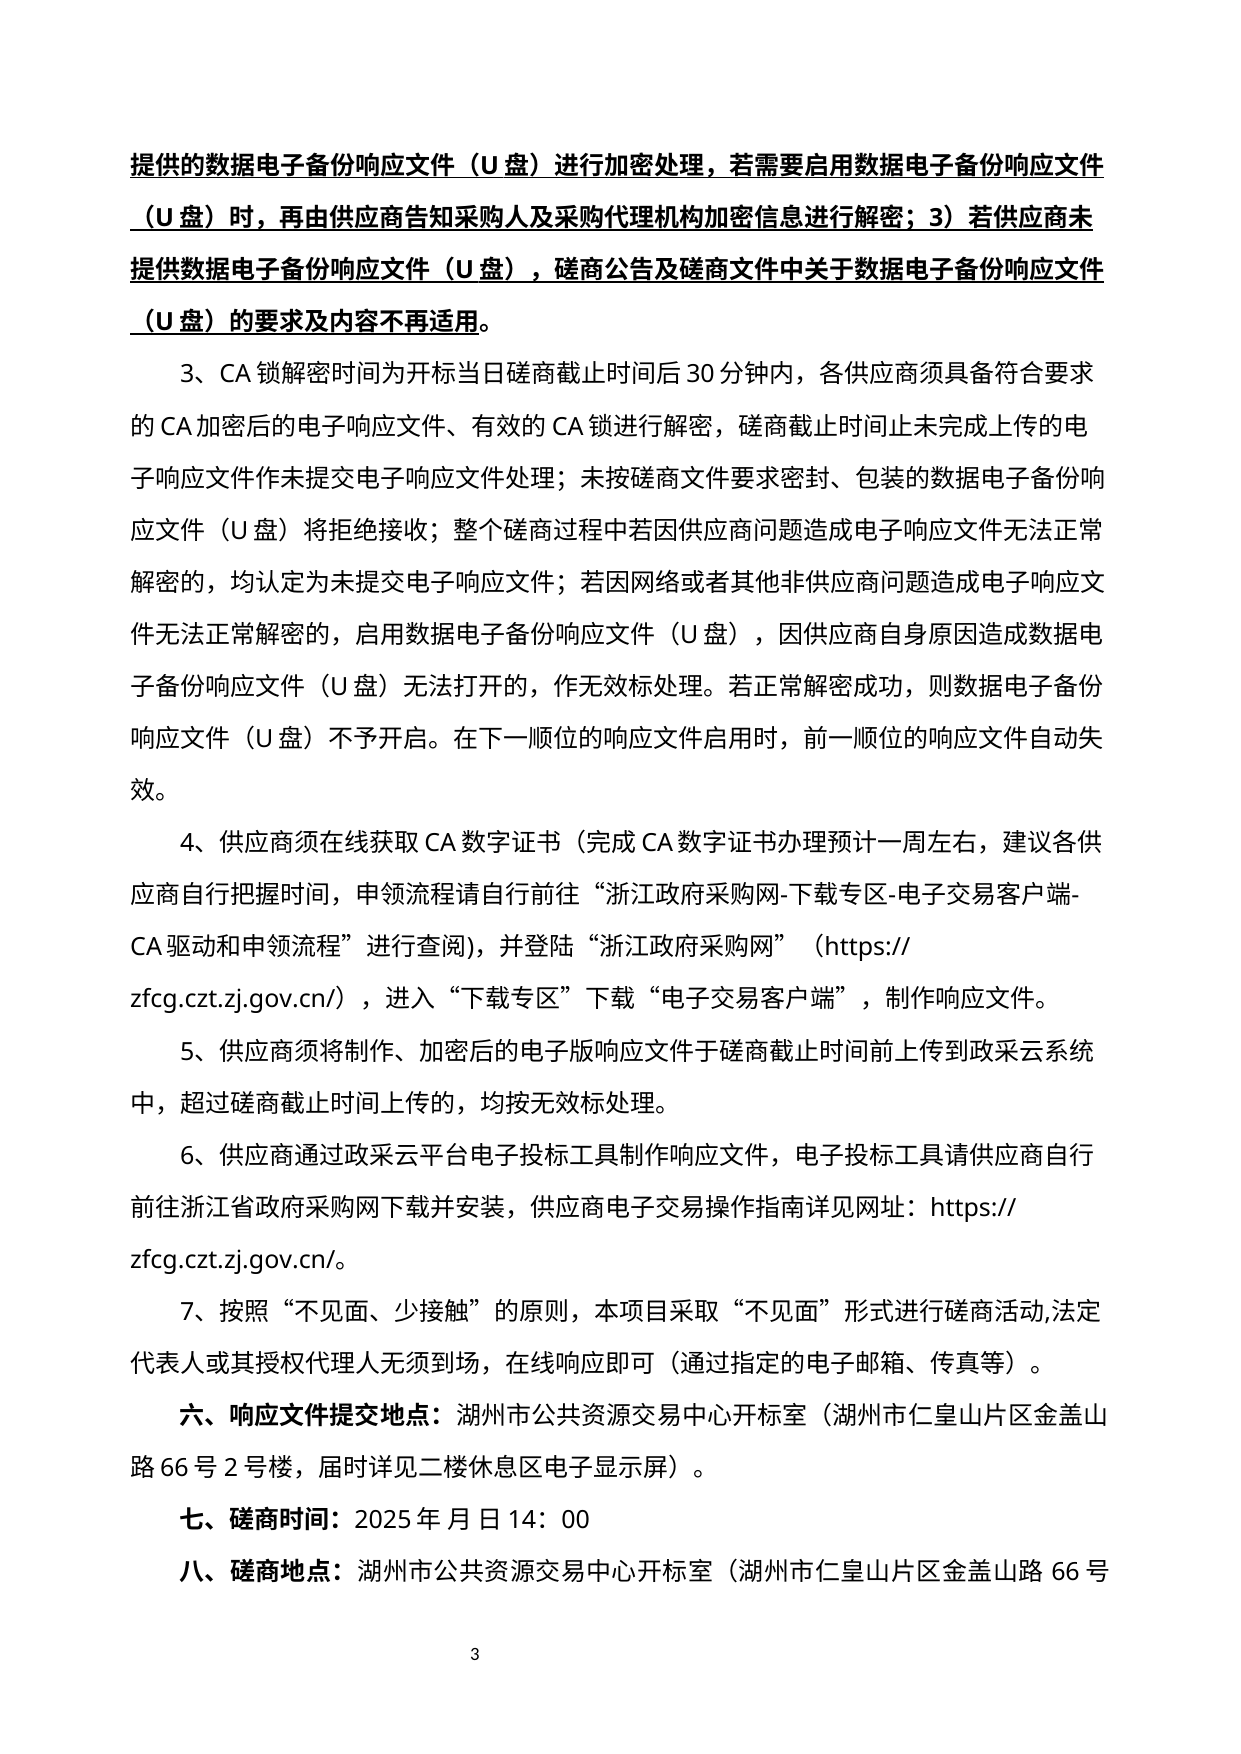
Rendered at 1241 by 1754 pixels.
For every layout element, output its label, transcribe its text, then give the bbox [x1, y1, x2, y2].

text 6、供应商通过政采云平台电子投标工具制作响应文件，电子投标工具请供应商自行前往浙江省政府采购网下载并安装，供应商电子交易操作指南详见网址：https://zfcg.czt.zj.gov.cn/。 [130, 1122, 1110, 1279]
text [130, 1539, 1110, 1591]
text 3、CA锁解密时间为开标当日磋商截止时间后30分钟内，各供应商须具备符合要求的CA加密后的电子响应文件、有效的CA锁进行解密，磋商截止时间止未完成上传的电子响应文件作未提交电子响应文件处理；未按磋商文件要求密封、包装的数据电子备份响应文件（U盘）将拒绝接收；整个磋商过程中若因供应商问题造成电子响应文件无法正常解密的，均认定为未提交电子响应文件；若因网络或者其他非供应商问题造成电子响应文件无法正常解密的，启用数据电子备份响应文件（U盘），因供应商自身原因造成数据电子备份响应文件（U盘）无法打开的，作无效标处理。若正常解密成功，则数据电子备份响应文件（U盘）不予开启。在下一顺位的响应文件启用时，前一顺位的响应文件自动失效。 [130, 341, 1110, 810]
text 七、磋商时间：2025年 月 日14：00 [130, 1487, 1110, 1539]
text 4、供应商须在线获取CA数字证书（完成CA数字证书办理预计一周左右，建议各供应商自行把握时间，申领流程请自行前往“浙江政府采购网-下载专区-电子交易客户端-CA驱动和申领流程”进行查阅)，并登陆“浙江政府采购网”（https://zfcg.czt.zj.gov.cn/），进入“下载专区”下载“电子交易客户端”，制作响应文件。 [130, 810, 1110, 1018]
text 7、按照“不见面、少接触”的原则，本项目采取“不见面”形式进行磋商活动,法定代表人或其授权代理人无须到场，在线响应即可（通过指定的电子邮箱、传真等）。 [130, 1279, 1110, 1383]
text 六、响应文件提交地点：湖州市公共资源交易中心开标室（湖州市仁皇山片区金盖山路66号2号楼，届时详见二楼休息区电子显示屏）。 [130, 1383, 1110, 1487]
text 5、供应商须将制作、加密后的电子版响应文件于磋商截止时间前上传到政采云系统中，超过磋商截止时间上传的，均按无效标处理。 [130, 1018, 1110, 1122]
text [130, 133, 1110, 341]
